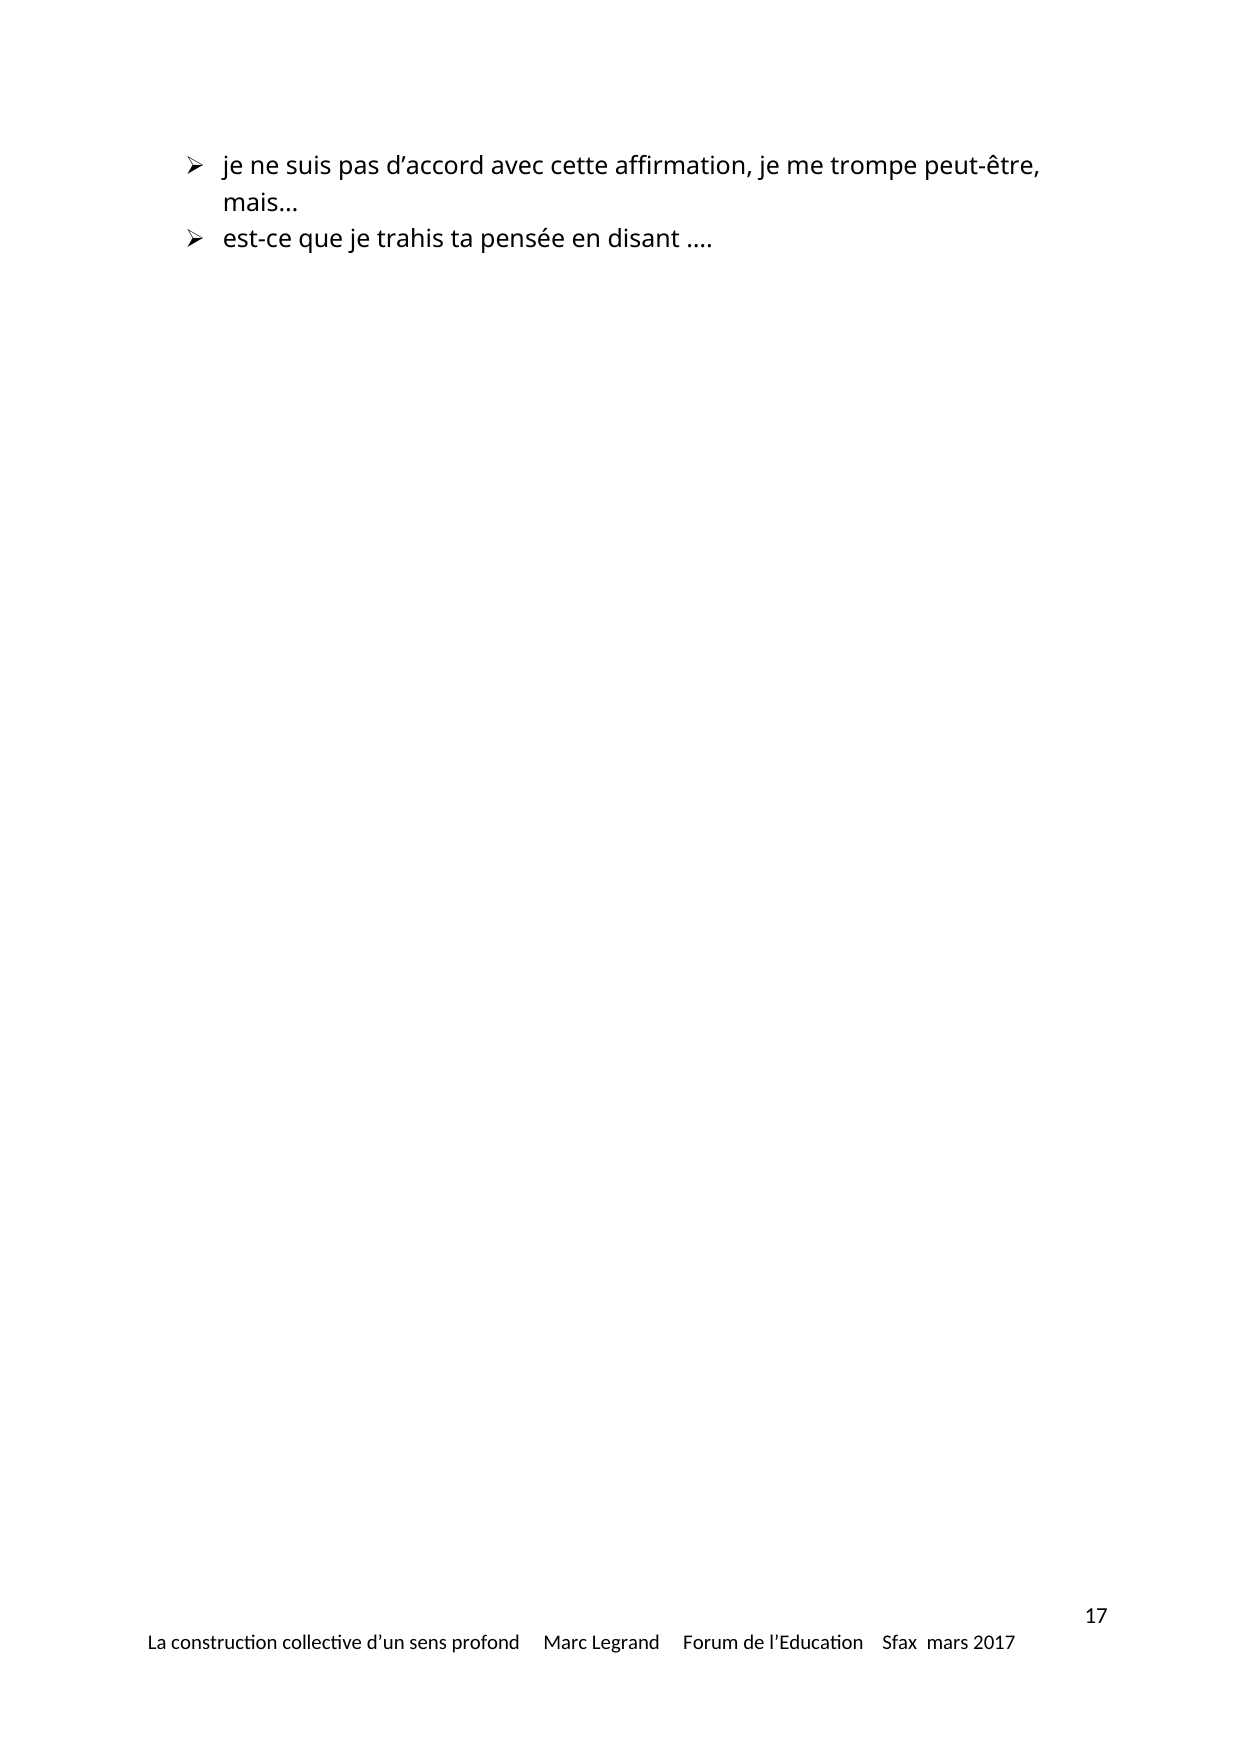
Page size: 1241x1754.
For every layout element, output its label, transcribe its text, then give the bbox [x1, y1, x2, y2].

list je ne suis pas d’accord avec cette affirmation, je me trompe peut-être, mais… [185, 148, 1107, 218]
list est-ce que je trahis ta pensée en disant …. [185, 221, 1107, 255]
